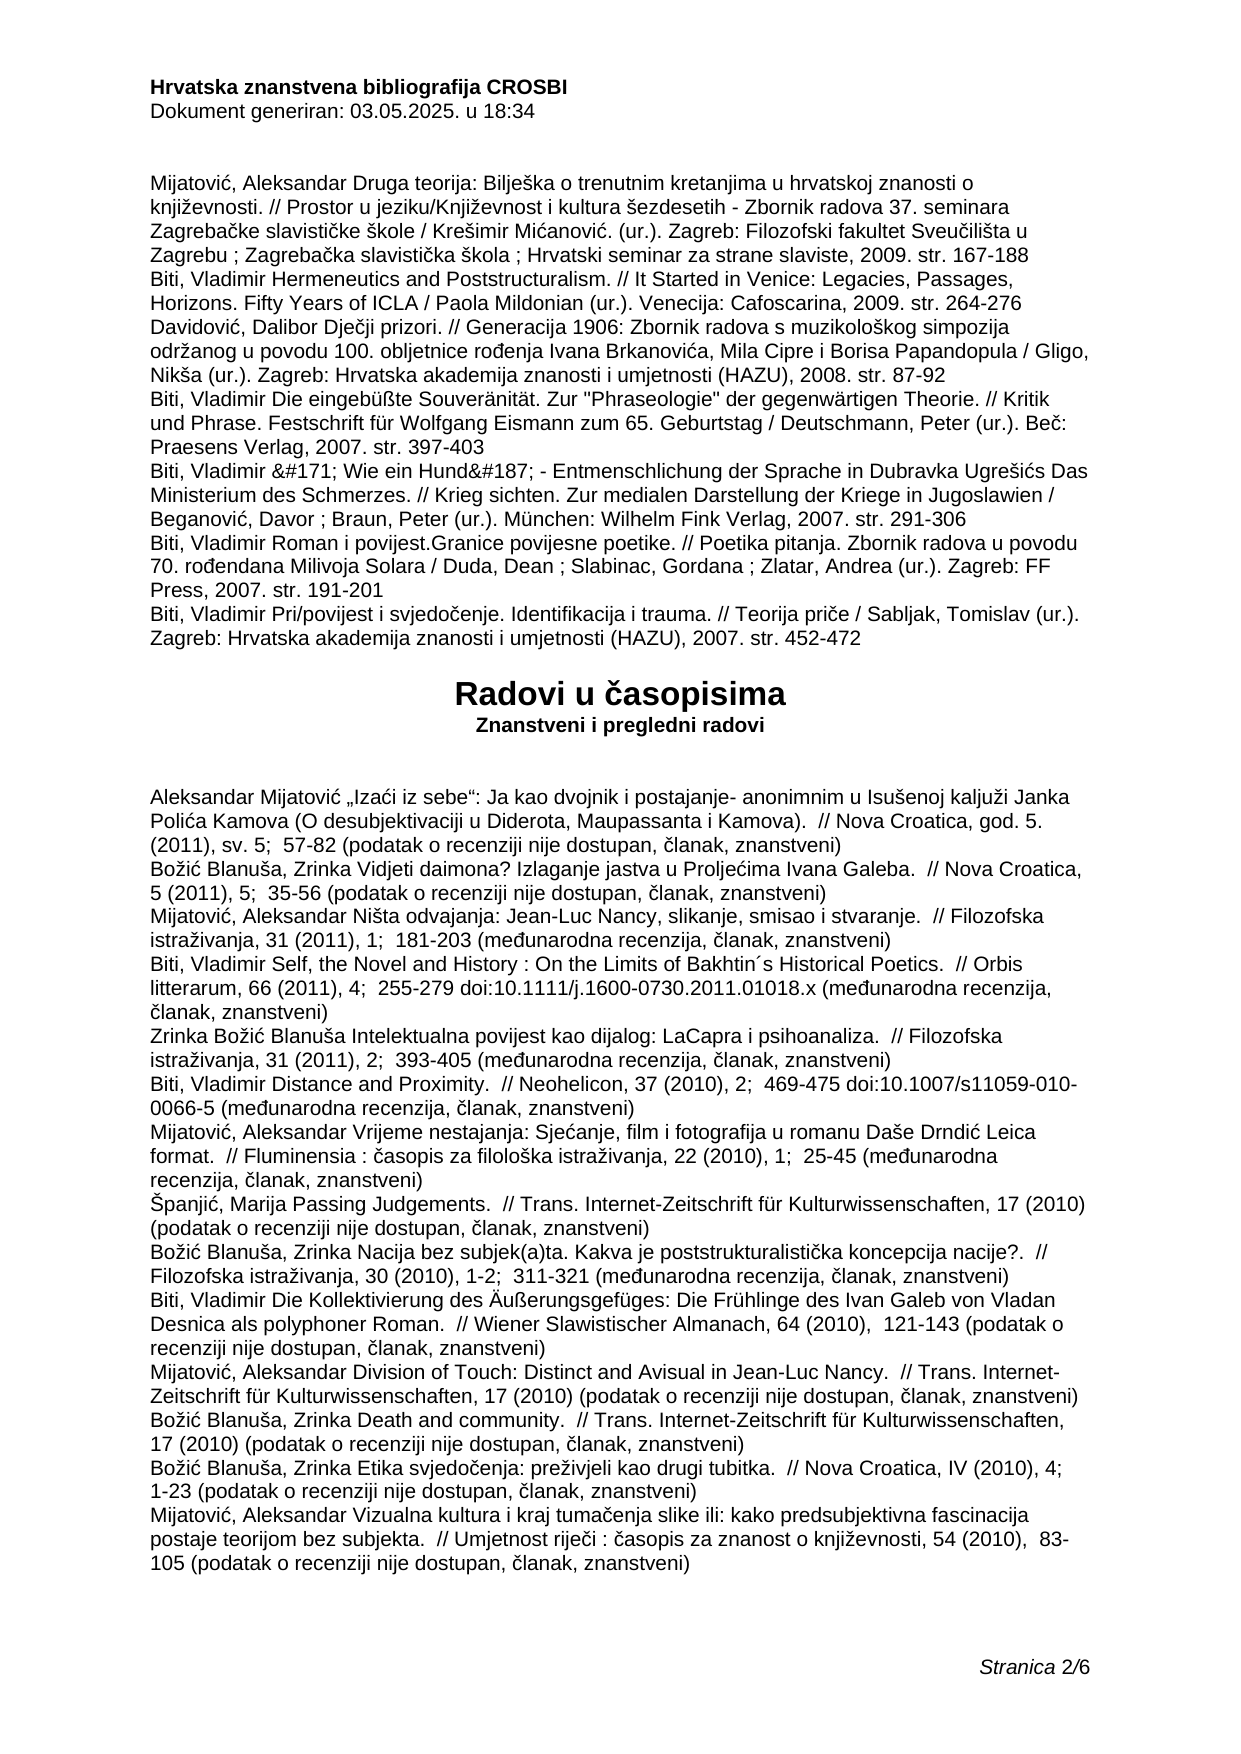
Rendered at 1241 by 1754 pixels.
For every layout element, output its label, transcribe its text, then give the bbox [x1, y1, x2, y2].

text Biti, Vladimir [150, 530, 1090, 602]
text Mijatović, Aleksandar [150, 1120, 1090, 1192]
subtitle Radovi u časopisima [150, 674, 1090, 713]
text Biti, Vladimir [150, 1288, 1090, 1359]
text Mijatović, Aleksandar [150, 1359, 1090, 1407]
text Zrinka Božić Blanuša [150, 1024, 1090, 1072]
text Božić Blanuša, Zrinka [150, 1240, 1090, 1288]
text Biti, Vladimir [150, 1072, 1090, 1120]
text Biti, Vladimir [150, 387, 1090, 458]
text Mijatović, Aleksandar [150, 1503, 1090, 1575]
text Mijatović, Aleksandar [150, 171, 1090, 267]
text Biti, Vladimir [150, 602, 1090, 650]
text Biti, Vladimir [150, 458, 1090, 530]
text Mijatović, Aleksandar [150, 904, 1090, 952]
text Aleksandar Mijatović [150, 784, 1090, 856]
subtitle Znanstveni i pregledni radovi [150, 713, 1090, 737]
text Biti, Vladimir [150, 952, 1090, 1024]
text Biti, Vladimir [150, 267, 1090, 315]
text Božić Blanuša, Zrinka [150, 856, 1090, 904]
text Španjić, Marija [150, 1192, 1090, 1240]
text Davidović, Dalibor [150, 315, 1090, 387]
text Božić Blanuša, Zrinka [150, 1407, 1090, 1455]
text Božić Blanuša, Zrinka [150, 1455, 1090, 1503]
